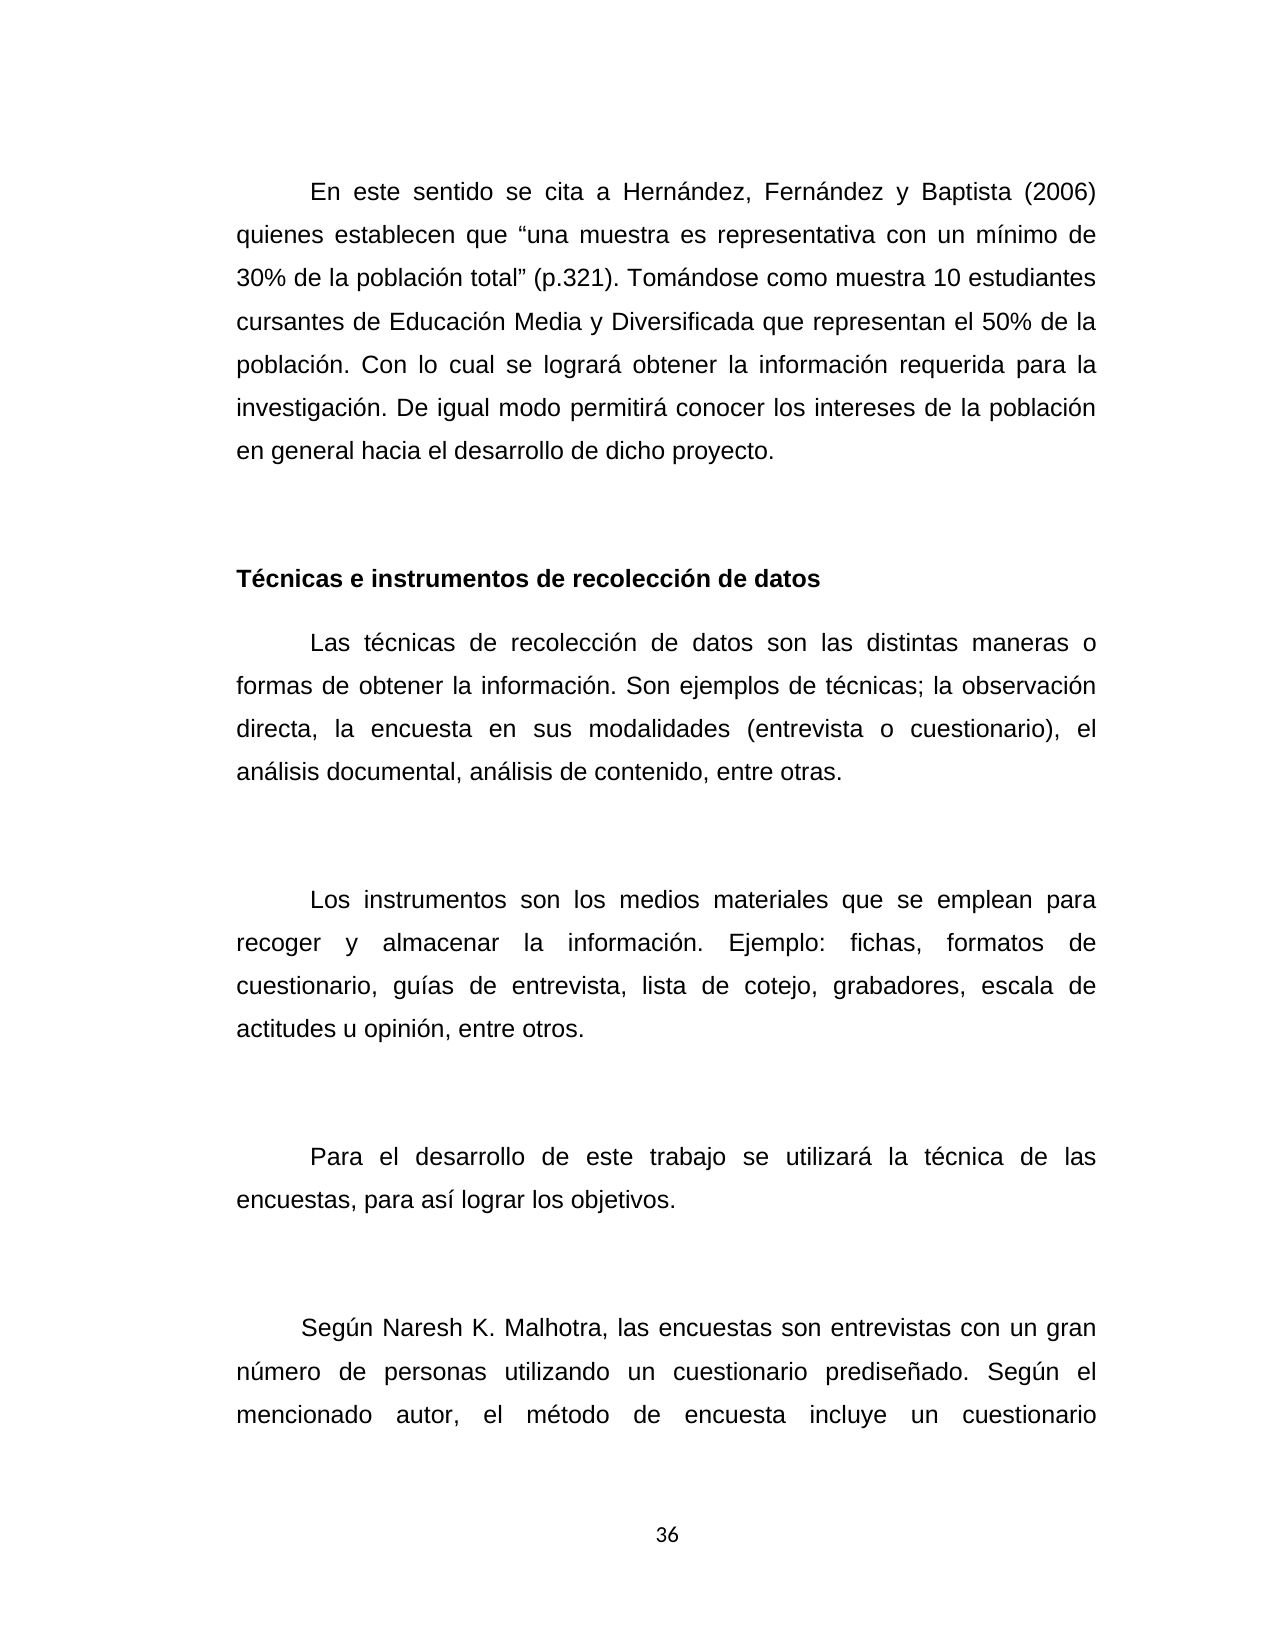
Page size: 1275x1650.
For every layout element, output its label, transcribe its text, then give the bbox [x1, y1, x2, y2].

text Técnicas e instrumentos de recolección de datos [236, 564, 1098, 593]
text Para el desarrollo de este trabajo se utilizará la técnica de las encuestas, para así lograr los objetivos. [236, 1142, 1098, 1214]
text Las técnicas de recolección de datos son las distintas maneras o formas de obtener la información. Son ejemplos de técnicas; la observación directa, la encuesta en sus modalidades (entrevista o cuestionario), el análisis documental, análisis de contenido, entre otras. [236, 628, 1098, 786]
text En este sentido se cita a Hernández, Fernández y Baptista (2006) quienes establecen que “una muestra es representativa con un mínimo de 30% de la población total” (p.321). Tomándose como muestra 10 estudiantes cursantes de Educación Media y Diversificada que representan el 50% de la población. Con lo cual se logrará obtener la información requerida para la investigación. De igual modo permitirá conocer los intereses de la población en general hacia el desarrollo de dicho proyecto. [236, 177, 1098, 465]
text Los instrumentos son los medios materiales que se emplean para recoger y almacenar la información. Ejemplo: fichas, formatos de cuestionario, guías de entrevista, lista de cotejo, grabadores, escala de actitudes u opinión, entre otros. [236, 885, 1098, 1043]
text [236, 1313, 1098, 1428]
